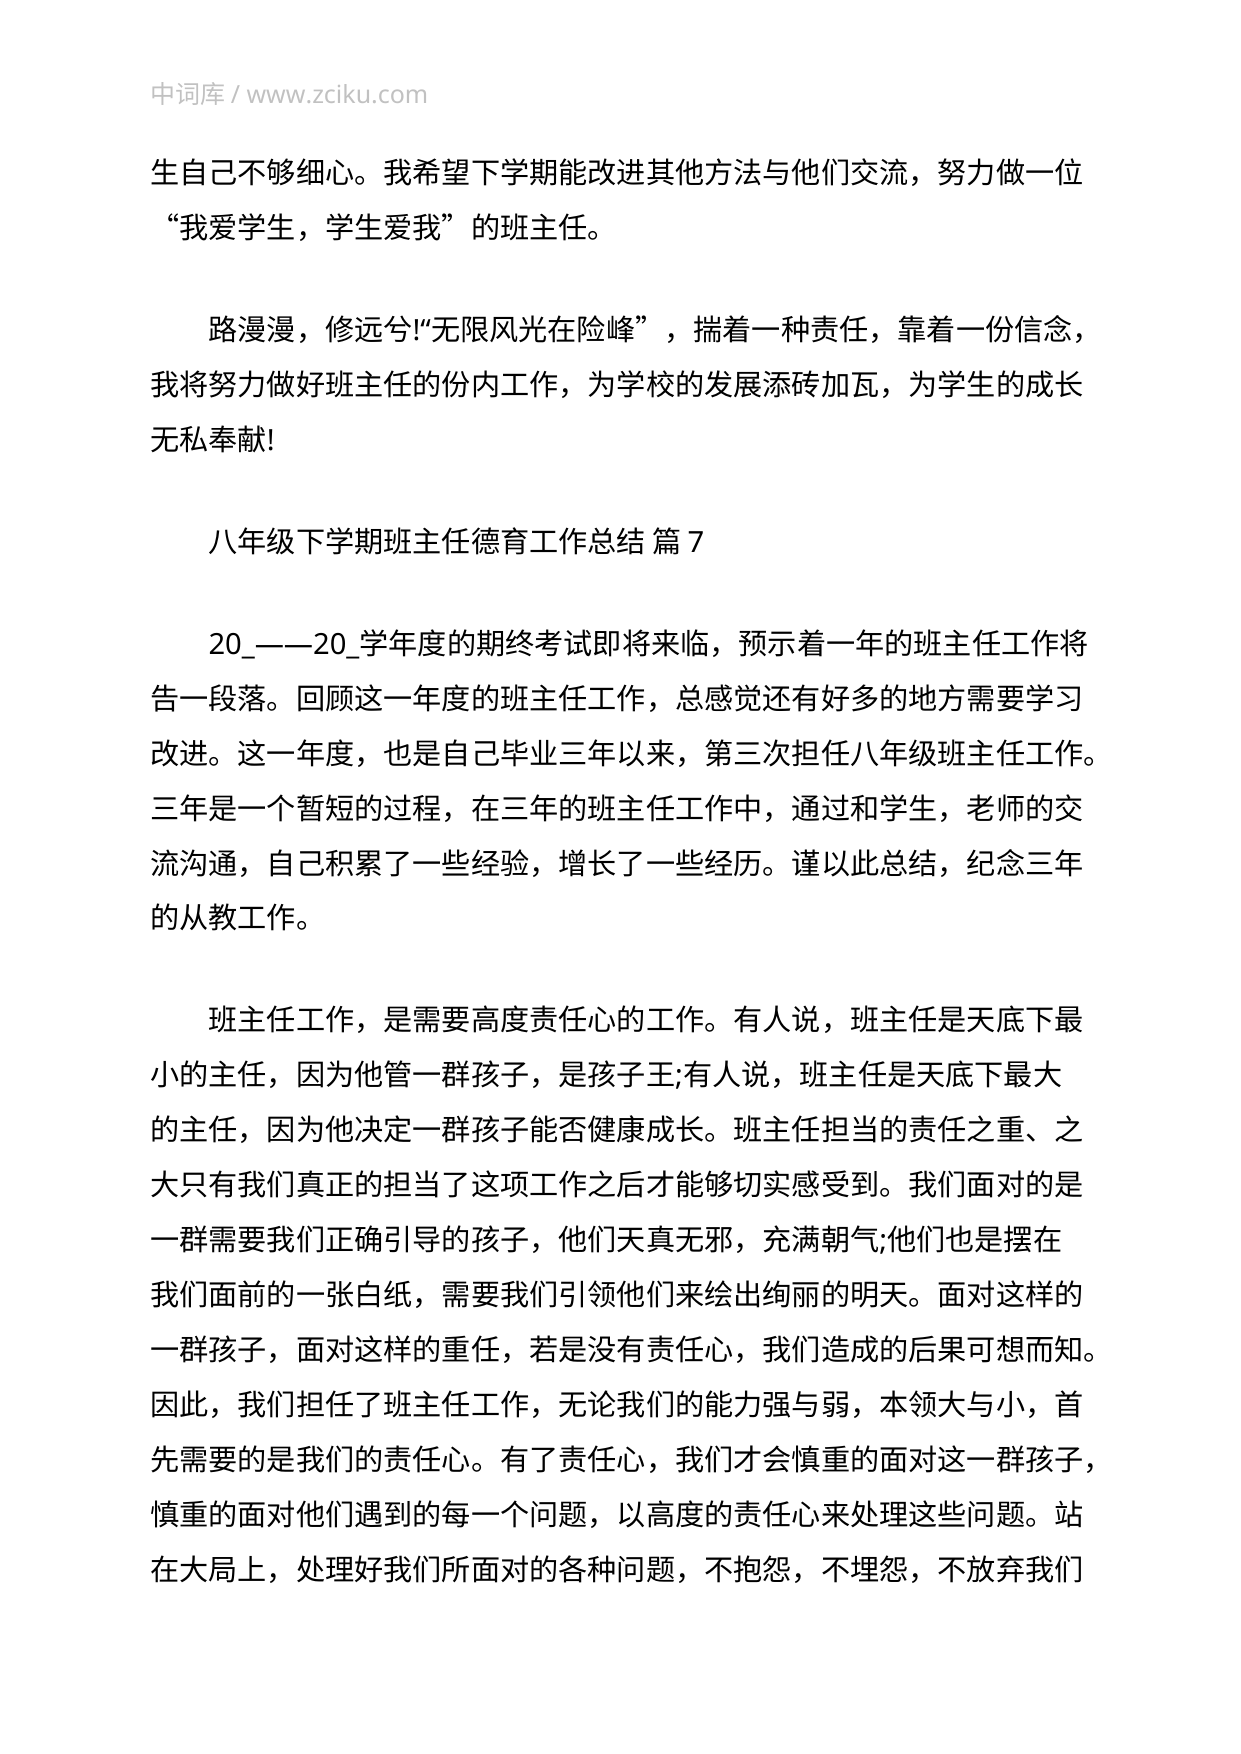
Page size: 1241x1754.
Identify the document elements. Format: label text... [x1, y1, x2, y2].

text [150, 997, 1090, 1588]
text 20_——20_学年度的期终考试即将来临，预示着一年的班主任工作将告一段落。回顾这一年度的班主任工作，总感觉还有好多的地方需要学习改进。这一年度，也是自己毕业三年以来，第三次担任八年级班主任工作。三年是一个暂短的过程，在三年的班主任工作中，通过和学生，老师的交流沟通，自己积累了一些经验，增长了一些经历。谨以此总结，纪念三年的从教工作。 [150, 621, 1090, 937]
text 八年级下学期班主任德育工作总结 篇7 [150, 518, 1090, 561]
text 路漫漫，修远兮!“无限风光在险峰”，揣着一种责任，靠着一份信念，我将努力做好班主任的份内工作，为学校的发展添砖加瓦，为学生的成长无私奉献! [150, 307, 1090, 459]
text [150, 150, 1090, 247]
